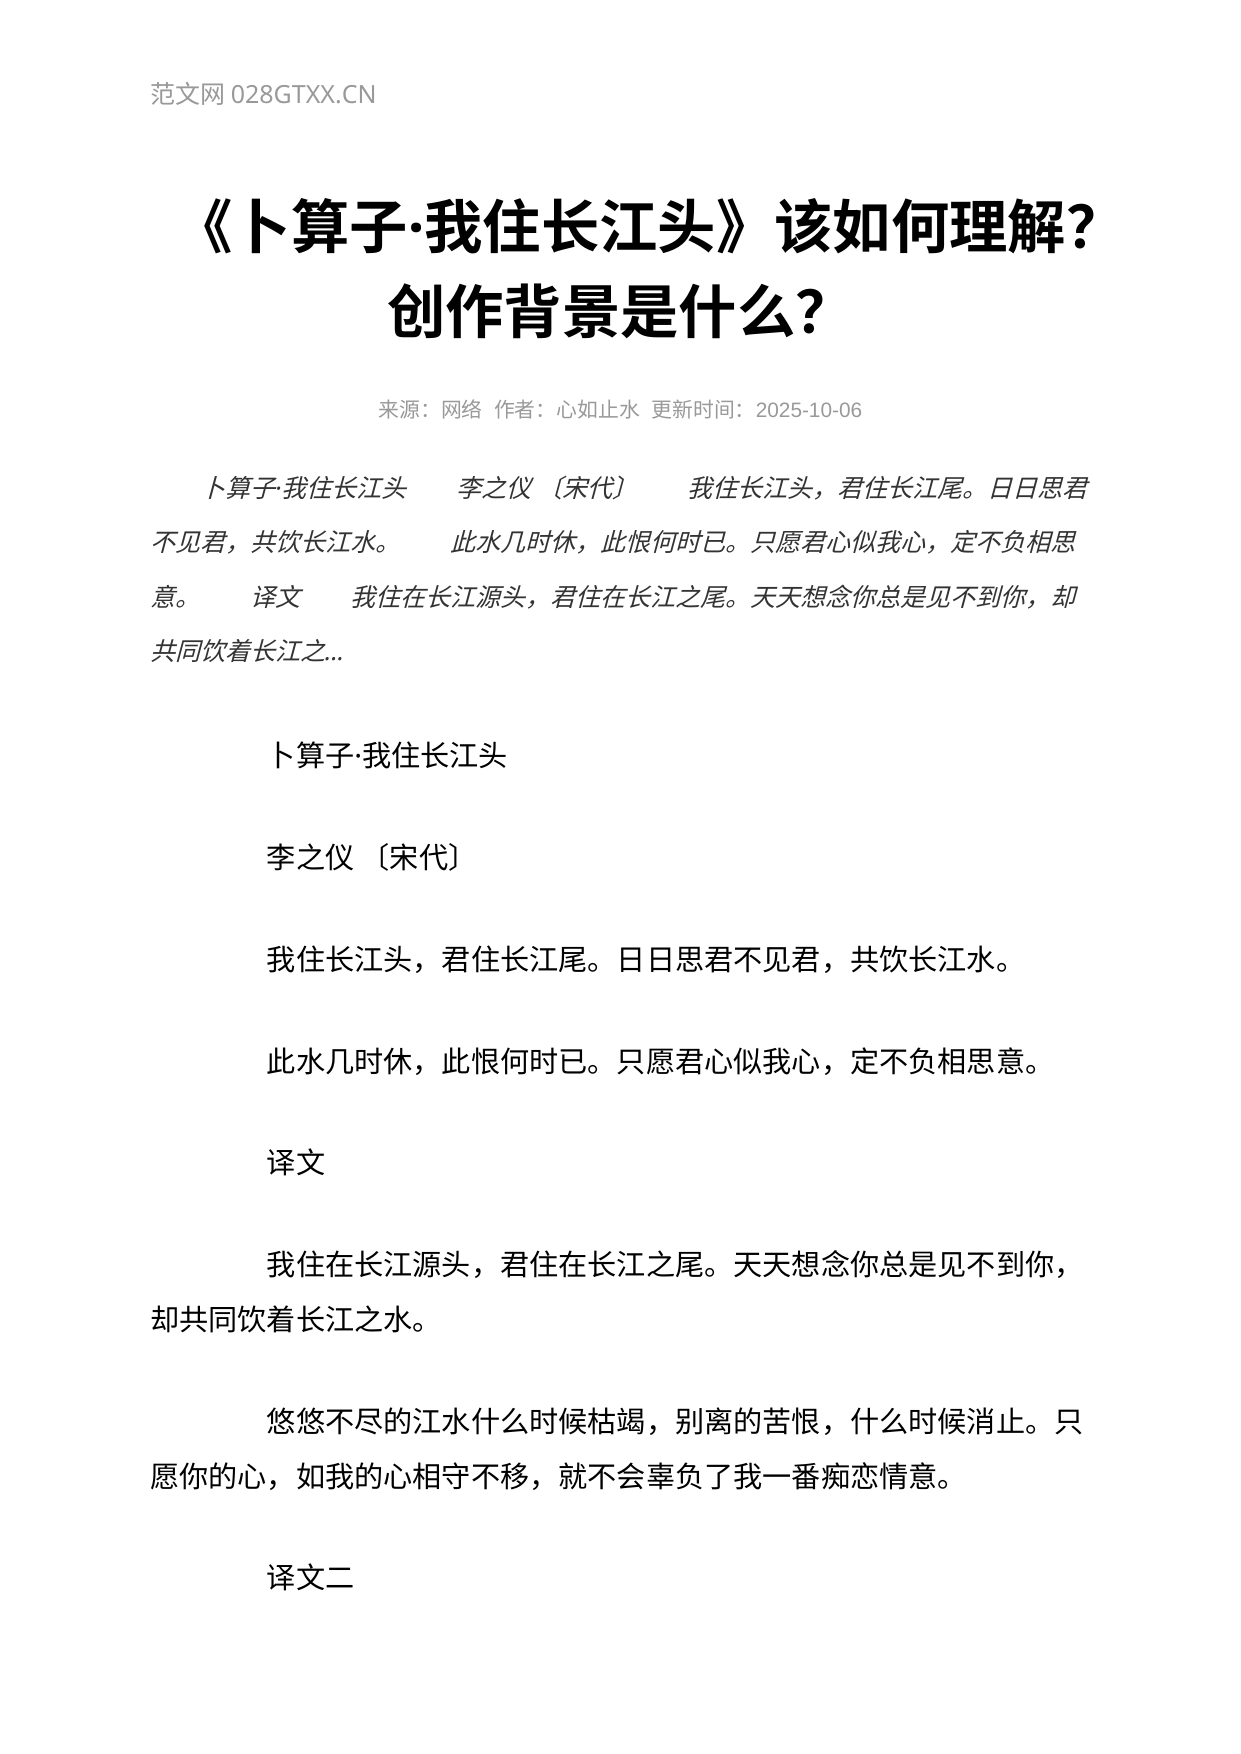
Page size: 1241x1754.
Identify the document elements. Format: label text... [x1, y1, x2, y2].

text 我住在长江源头，君住在长江之尾。天天想念你总是见不到你，却共同饮着长江之水。 [150, 1242, 1090, 1339]
text 悠悠不尽的江水什么时候枯竭，别离的苦恨，什么时候消止。只愿你的心，如我的心相守不移，就不会辜负了我一番痴恋情意。 [150, 1398, 1090, 1496]
text 卜算子·我住长江头 [150, 733, 1090, 775]
text 此水几时休，此恨何时已。只愿君心似我心，定不负相思意。 [150, 1038, 1090, 1080]
text 我住长江头，君住长江尾。日日思君不见君，共饮长江水。 [150, 936, 1090, 979]
subtitle 《卜算子·我住长江头》该如何理解？创作背景是什么？ [150, 181, 1090, 351]
text 卜算子·我住长江头 李之仪 〔宋代〕 我住长江头，君住长江尾。日日思君不见君，共饮长江水。 此水几时休，此恨何时已。只愿君心似我心，定不负相思意。 译文 我住在长江源头，君住在长江之尾。天天想念你总是见不到你，却共同饮着长江之... [150, 468, 1090, 668]
text 李之仪 〔宋代〕 [150, 834, 1090, 877]
text 译文二 [150, 1555, 1090, 1597]
text 译文 [150, 1140, 1090, 1182]
text 来源：网络 作者：心如止水 更新时间：2025-10-06 [150, 397, 1090, 421]
